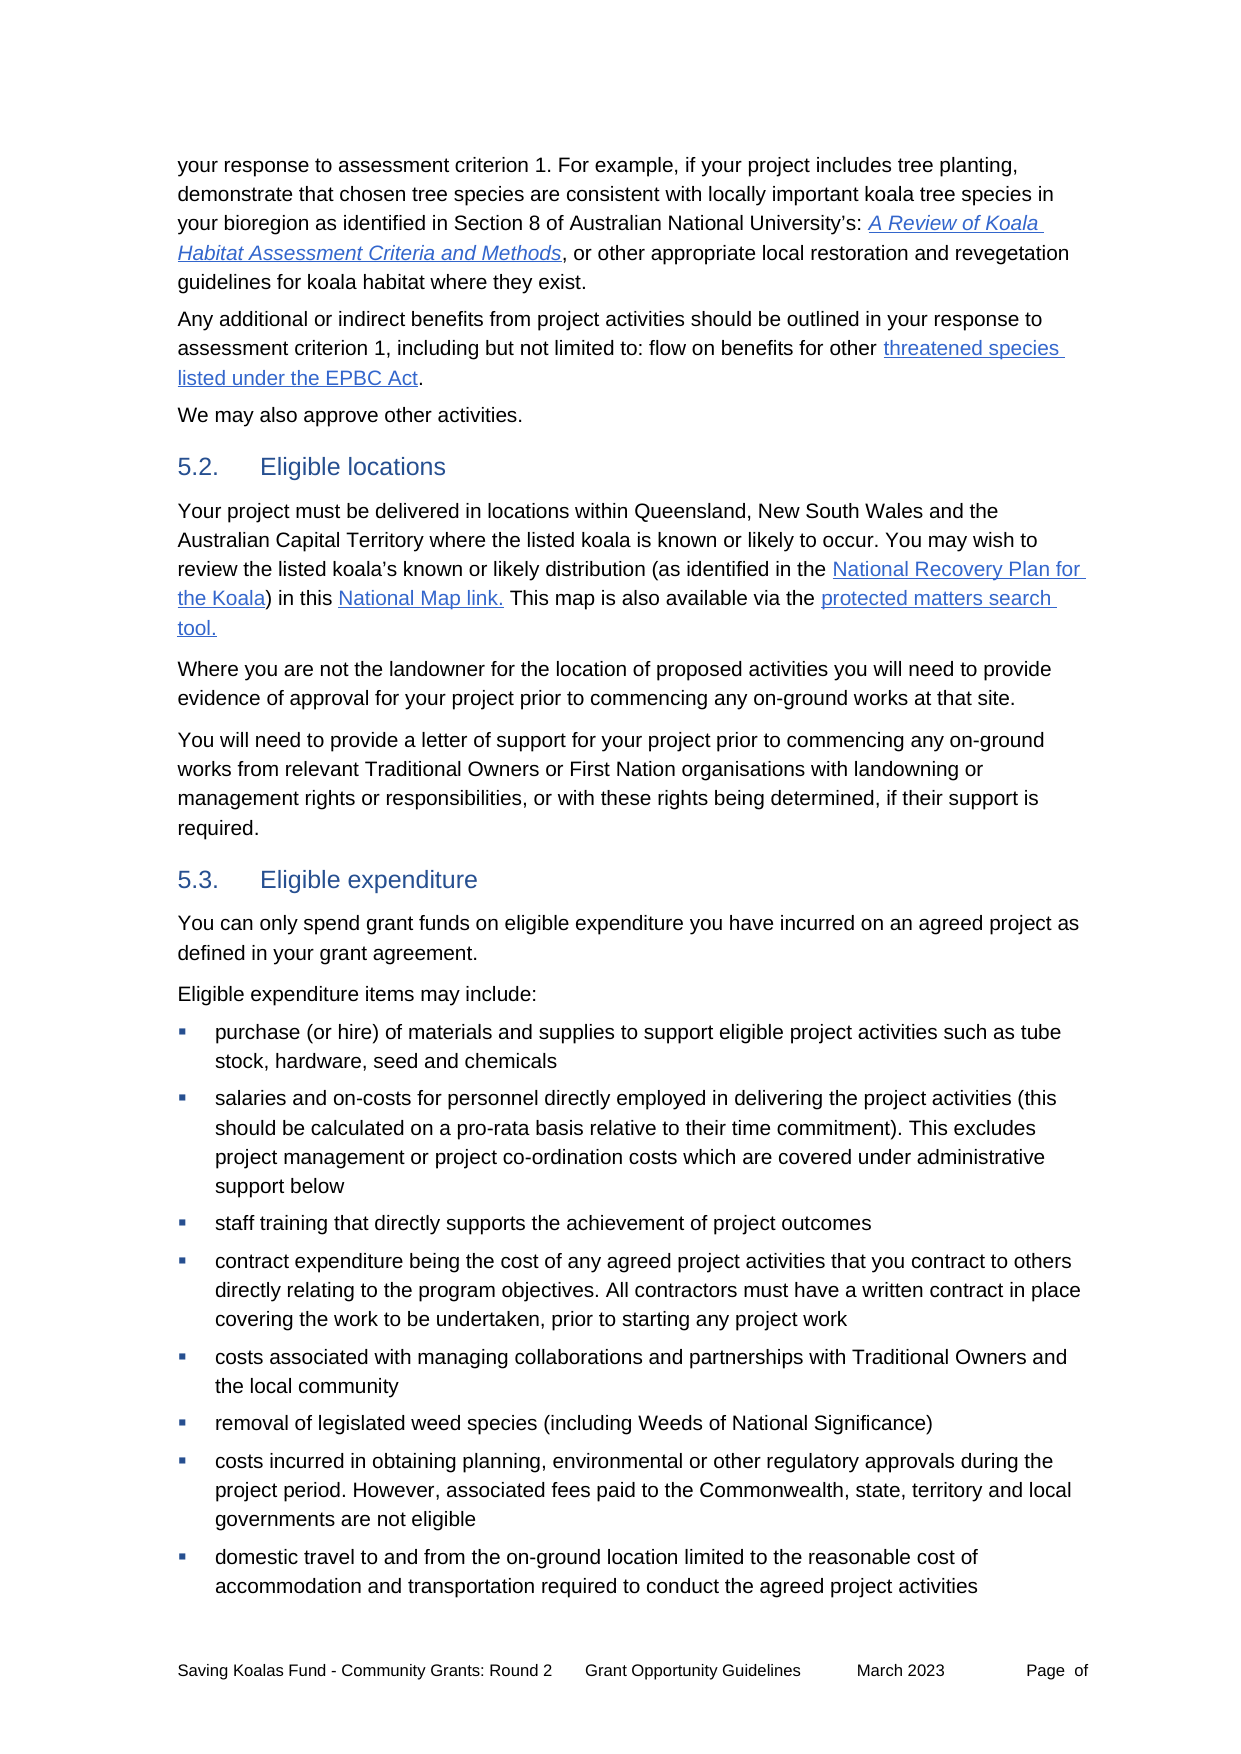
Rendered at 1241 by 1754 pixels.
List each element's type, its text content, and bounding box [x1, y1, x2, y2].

list Any additional or indirect benefits from project activities should be outlined in your response to assessment criterion 1, including but not limited to: flow on benefits for other threatened species listed under the EPBC Act. [177, 302, 1092, 389]
text You can only spend grant funds on eligible expenditure you have incurred on an agreed project as defined in your grant agreement. [177, 906, 1092, 964]
list contract expenditure being the cost of any agreed project activities that you contract to others directly relating to the program objectives. All contractors must have a written contract in place covering the work to be undertaken, prior to starting any project work [177, 1243, 1092, 1331]
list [177, 148, 1092, 293]
list domestic travel to and from the on-ground location limited to the reasonable cost of accommodation and transportation required to conduct the agreed project activities [177, 1539, 1092, 1598]
subtitle Eligible expenditure [177, 864, 1092, 893]
list costs incurred in obtaining planning, environmental or other regulatory approvals during the project period. However, associated fees paid to the Commonwealth, state, territory and local governments are not eligible [177, 1443, 1092, 1531]
subtitle Eligible locations [177, 452, 1092, 481]
text Where you are not the landowner for the location of proposed activities you will need to provide evidence of approval for your project prior to commencing any on-ground works at that site. [177, 652, 1092, 710]
list removal of legislated weed species (including Weeds of National Significance) [177, 1406, 1092, 1435]
list staff training that directly supports the achievement of project outcomes [177, 1206, 1092, 1235]
list costs associated with managing collaborations and partnerships with Traditional Owners and the local community [177, 1339, 1092, 1398]
text We may also approve other activities. [177, 398, 1092, 427]
text Your project must be delivered in locations within Queensland, New South Wales and the Australian Capital Territory where the listed koala is known or likely to occur. You may wish to review the listed koala’s known or likely distribution (as identified in the ) in this . This map is also available via the . [177, 493, 1092, 639]
list purchase (or hire) of materials and supplies to support eligible project activities such as tube stock, hardware, seed and chemicals [177, 1014, 1092, 1073]
text Eligible expenditure items may include: [177, 977, 1092, 1006]
text You will need to provide a letter of support for your project prior to commencing any on-ground works from relevant Traditional Owners or First Nation organisations with landowning or management rights or responsibilities, or with these rights being determined, if their support is required. [177, 723, 1092, 839]
list salaries and on-costs for personnel directly employed in delivering the project activities (this should be calculated on a pro-rata basis relative to their time commitment). This excludes project management or project co-ordination costs which are covered under administrative support below [177, 1081, 1092, 1198]
